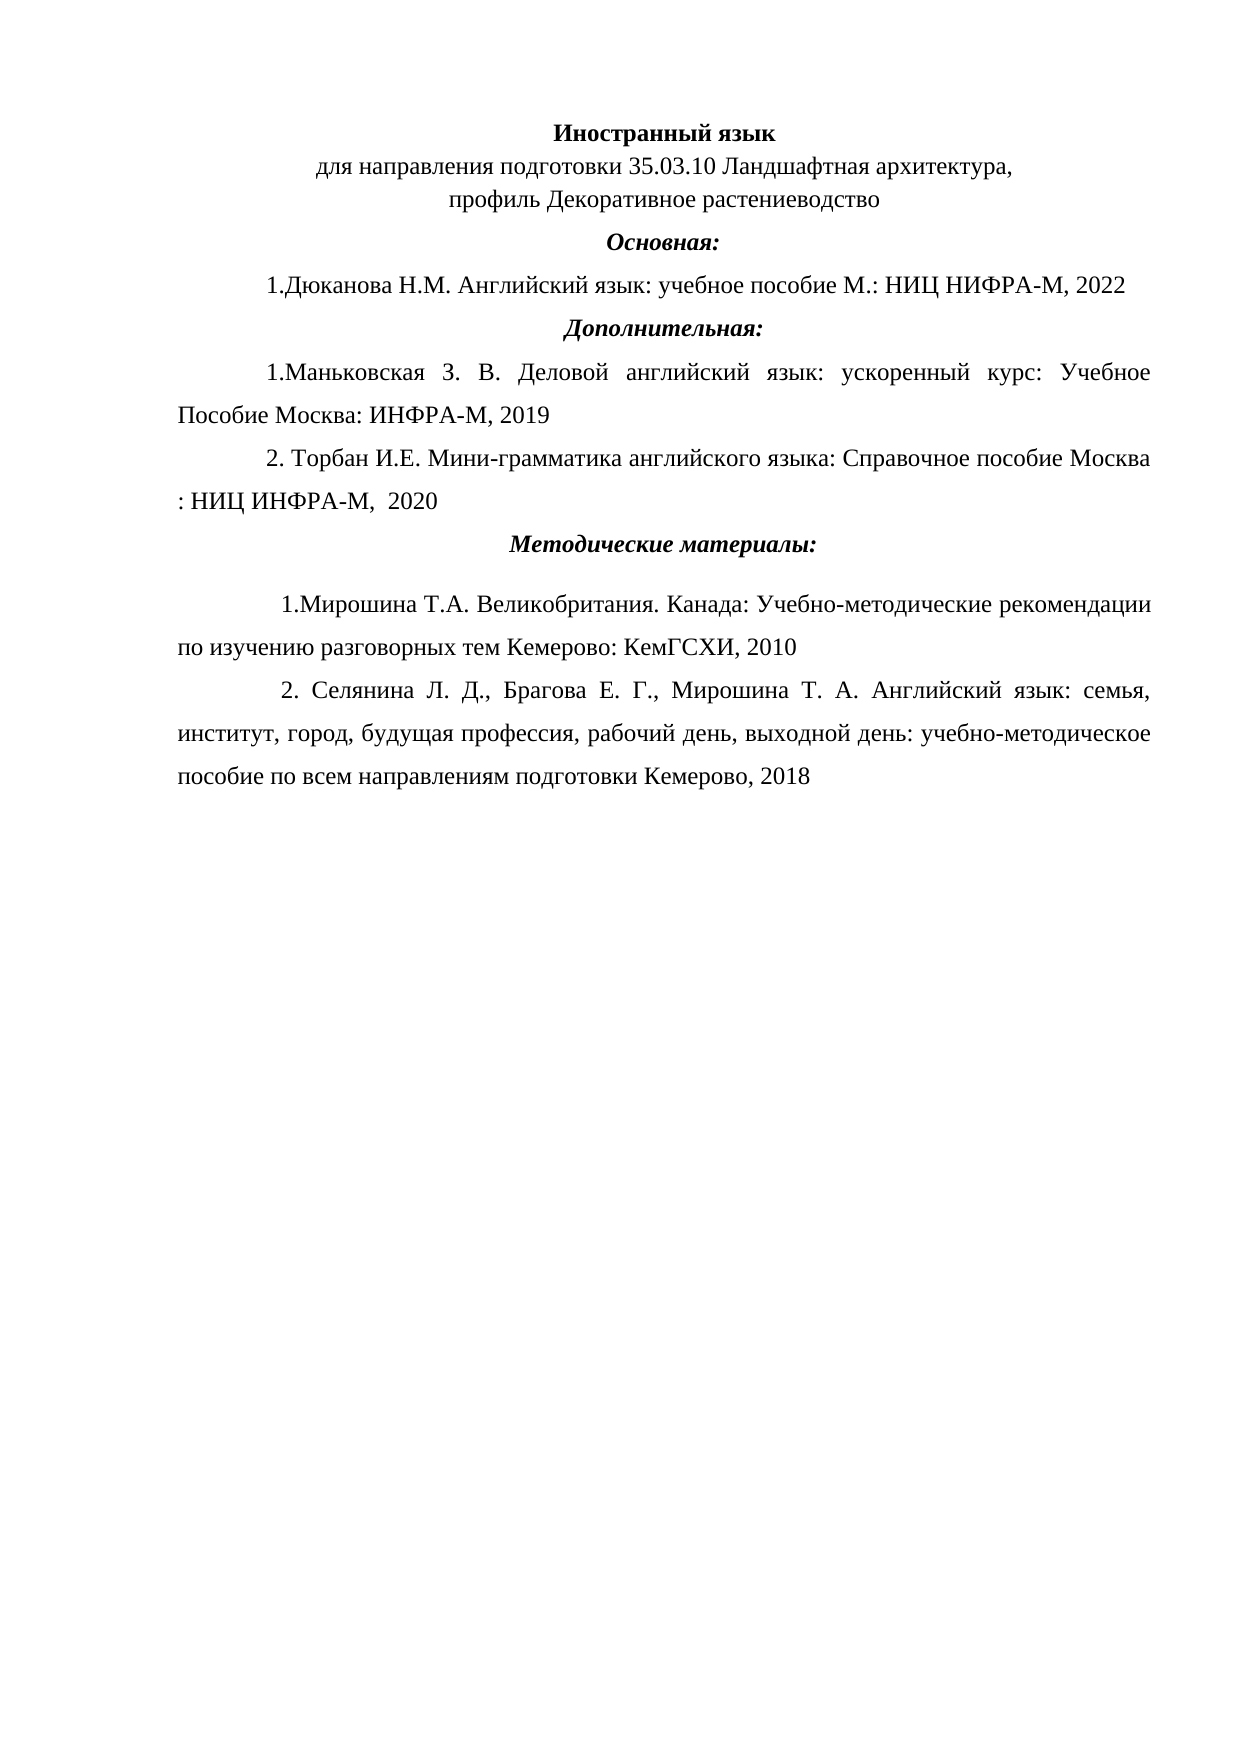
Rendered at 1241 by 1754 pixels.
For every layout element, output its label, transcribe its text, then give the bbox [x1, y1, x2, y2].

text 1.Мирошина Т.А. Великобритания. Канада: Учебно-методические рекомендации по изучению разговорных тем Кемерово: КемГСХИ, 2010 [177, 589, 1152, 661]
text 1.Дюканова Н.М. Английский язык: учебное пособие М.: НИЦ НИФРА-М, 2022 [177, 270, 1152, 299]
text 2. Селянина Л. Д., Брагова Е. Г., Мирошина Т. А. Английский язык: семья, институт, город, будущая профессия, рабочий день, выходной день: учебно-методическое пособие по всем направлениям подготовки Кемерово, 2018 [177, 675, 1152, 790]
text профиль Декоративное растениеводство [177, 184, 1152, 213]
text 2. Торбан И.Е. Мини-грамматика английского языка: Справочное пособие Москва : НИЦ ИНФРА-М, 2020 [177, 443, 1152, 515]
text Иностранный язык [177, 118, 1152, 147]
text 1.Маньковская З. В. Деловой английский язык: ускоренный курс: Учебное Пособие Москва: ИНФРА-М, 2019 [177, 357, 1152, 428]
text Методические материалы: [177, 529, 1152, 558]
text для направления подготовки 35.03.10 Ландшафтная архитектура, [177, 151, 1152, 180]
text Основная: [177, 227, 1152, 256]
text Дополнительная: [177, 313, 1152, 342]
